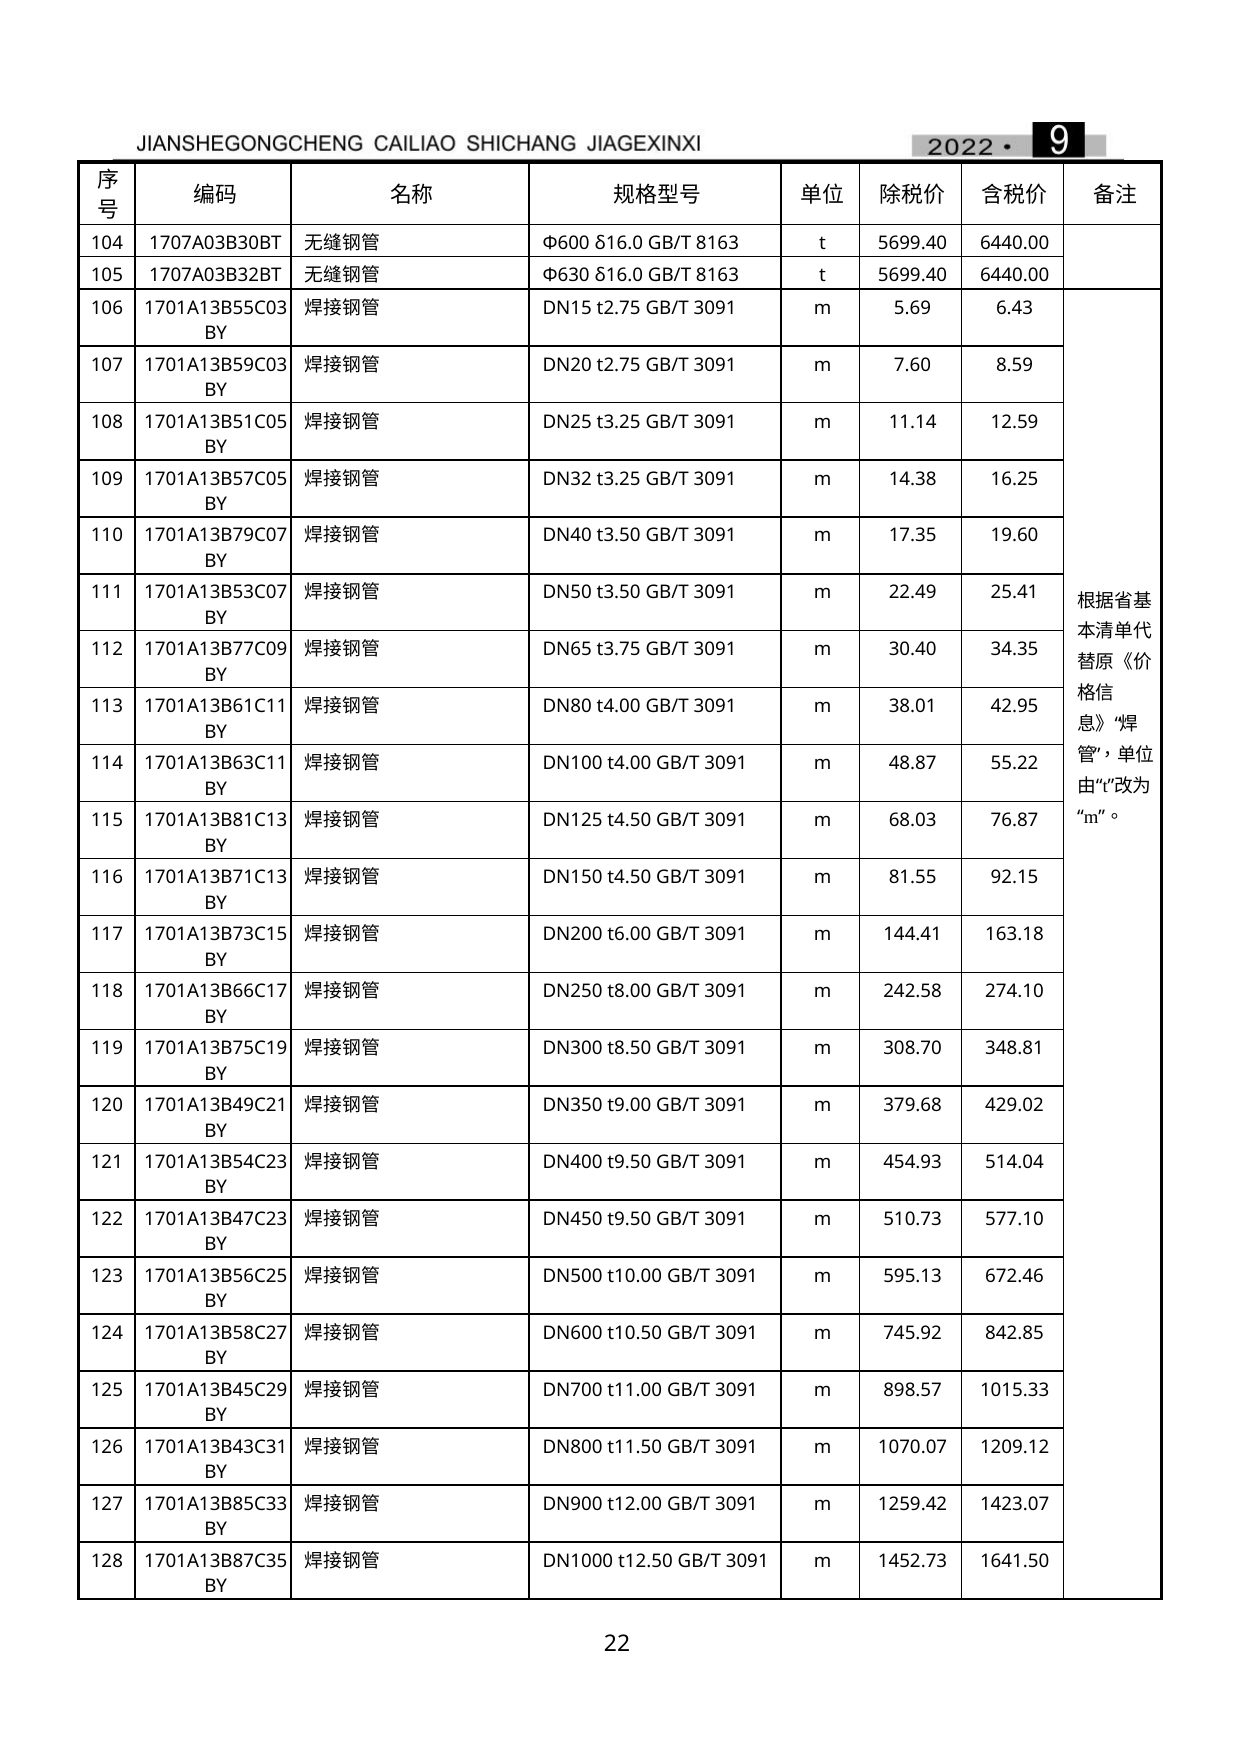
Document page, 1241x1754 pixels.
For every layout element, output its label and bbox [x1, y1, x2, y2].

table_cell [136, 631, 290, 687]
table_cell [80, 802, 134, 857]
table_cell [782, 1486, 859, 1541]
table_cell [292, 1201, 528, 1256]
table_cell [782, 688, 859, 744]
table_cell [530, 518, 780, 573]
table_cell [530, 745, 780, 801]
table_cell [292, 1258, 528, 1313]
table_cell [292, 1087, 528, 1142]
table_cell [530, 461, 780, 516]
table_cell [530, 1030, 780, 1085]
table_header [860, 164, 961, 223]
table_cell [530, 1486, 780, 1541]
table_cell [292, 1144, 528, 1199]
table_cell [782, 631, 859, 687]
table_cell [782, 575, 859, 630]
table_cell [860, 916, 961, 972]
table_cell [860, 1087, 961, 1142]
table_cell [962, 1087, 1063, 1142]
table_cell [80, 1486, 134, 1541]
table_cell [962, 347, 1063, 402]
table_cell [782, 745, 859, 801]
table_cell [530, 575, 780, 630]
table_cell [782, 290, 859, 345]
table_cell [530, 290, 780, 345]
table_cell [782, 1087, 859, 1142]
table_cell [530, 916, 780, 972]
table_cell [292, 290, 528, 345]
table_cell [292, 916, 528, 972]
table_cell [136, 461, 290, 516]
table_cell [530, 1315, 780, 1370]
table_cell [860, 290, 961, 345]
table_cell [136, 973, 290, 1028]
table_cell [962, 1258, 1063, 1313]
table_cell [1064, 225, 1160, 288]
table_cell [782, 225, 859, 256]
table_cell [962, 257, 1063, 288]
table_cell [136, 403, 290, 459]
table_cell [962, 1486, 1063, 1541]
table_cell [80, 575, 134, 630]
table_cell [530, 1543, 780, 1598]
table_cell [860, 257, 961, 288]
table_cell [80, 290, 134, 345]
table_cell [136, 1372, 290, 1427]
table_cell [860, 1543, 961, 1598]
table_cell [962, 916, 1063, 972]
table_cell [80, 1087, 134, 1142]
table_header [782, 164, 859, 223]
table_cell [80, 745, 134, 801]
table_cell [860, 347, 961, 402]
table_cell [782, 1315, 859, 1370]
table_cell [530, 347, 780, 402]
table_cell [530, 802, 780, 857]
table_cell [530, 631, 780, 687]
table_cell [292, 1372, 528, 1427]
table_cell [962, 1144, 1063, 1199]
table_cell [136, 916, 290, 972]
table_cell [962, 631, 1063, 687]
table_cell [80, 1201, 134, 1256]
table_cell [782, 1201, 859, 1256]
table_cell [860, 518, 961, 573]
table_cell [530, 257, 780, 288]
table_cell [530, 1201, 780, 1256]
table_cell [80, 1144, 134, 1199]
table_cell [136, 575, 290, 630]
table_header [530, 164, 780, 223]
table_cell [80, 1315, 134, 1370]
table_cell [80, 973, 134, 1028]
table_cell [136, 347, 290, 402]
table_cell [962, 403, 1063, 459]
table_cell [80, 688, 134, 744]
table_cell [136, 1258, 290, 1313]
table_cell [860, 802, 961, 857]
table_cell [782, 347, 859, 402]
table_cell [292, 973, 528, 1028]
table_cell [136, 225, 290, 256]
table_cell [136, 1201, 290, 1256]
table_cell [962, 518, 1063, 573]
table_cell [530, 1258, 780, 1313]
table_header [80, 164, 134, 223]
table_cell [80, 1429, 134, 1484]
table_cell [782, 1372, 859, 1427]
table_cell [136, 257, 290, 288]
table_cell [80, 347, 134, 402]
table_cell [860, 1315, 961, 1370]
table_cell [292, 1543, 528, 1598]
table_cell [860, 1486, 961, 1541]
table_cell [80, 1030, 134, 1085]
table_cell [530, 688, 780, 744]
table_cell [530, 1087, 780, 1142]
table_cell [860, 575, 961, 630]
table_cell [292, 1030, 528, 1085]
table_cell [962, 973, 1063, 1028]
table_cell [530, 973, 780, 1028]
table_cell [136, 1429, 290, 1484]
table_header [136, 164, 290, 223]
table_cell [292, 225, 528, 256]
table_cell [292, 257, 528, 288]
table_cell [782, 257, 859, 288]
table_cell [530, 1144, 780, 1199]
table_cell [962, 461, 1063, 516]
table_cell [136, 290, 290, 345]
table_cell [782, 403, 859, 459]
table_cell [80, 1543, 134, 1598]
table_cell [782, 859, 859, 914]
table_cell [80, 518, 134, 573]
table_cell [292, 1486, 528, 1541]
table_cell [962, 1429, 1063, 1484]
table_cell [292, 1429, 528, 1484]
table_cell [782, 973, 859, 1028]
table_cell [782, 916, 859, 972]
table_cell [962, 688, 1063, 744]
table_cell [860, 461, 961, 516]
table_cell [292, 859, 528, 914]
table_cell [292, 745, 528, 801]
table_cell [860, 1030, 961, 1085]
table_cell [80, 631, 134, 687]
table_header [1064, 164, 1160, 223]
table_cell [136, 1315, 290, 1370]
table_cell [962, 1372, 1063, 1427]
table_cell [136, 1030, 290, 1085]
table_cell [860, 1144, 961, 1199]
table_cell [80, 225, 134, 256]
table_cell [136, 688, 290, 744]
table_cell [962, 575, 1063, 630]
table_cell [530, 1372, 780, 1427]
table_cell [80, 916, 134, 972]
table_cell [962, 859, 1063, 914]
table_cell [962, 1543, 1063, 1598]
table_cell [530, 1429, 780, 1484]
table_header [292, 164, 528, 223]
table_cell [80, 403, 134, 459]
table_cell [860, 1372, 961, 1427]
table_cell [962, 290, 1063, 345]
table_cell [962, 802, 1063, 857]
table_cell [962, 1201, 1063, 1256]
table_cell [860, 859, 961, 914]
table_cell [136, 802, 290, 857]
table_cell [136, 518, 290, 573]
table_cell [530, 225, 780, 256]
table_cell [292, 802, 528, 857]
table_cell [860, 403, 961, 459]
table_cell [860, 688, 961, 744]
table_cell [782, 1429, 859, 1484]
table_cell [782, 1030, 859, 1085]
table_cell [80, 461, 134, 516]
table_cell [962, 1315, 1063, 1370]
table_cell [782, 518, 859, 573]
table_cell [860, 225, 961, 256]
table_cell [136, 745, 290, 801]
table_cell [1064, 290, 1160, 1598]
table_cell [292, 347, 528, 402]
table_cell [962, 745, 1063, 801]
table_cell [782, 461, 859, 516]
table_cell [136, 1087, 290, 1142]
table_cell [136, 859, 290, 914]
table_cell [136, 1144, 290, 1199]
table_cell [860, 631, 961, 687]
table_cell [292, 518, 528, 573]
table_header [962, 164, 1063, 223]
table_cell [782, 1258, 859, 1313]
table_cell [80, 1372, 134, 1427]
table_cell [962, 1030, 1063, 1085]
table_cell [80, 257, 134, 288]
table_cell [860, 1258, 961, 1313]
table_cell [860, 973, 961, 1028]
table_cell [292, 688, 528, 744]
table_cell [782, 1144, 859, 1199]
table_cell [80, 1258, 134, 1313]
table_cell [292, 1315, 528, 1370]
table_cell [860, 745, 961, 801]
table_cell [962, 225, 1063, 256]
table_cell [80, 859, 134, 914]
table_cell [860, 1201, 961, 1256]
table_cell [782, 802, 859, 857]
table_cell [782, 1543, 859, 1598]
picture [112, 122, 1125, 160]
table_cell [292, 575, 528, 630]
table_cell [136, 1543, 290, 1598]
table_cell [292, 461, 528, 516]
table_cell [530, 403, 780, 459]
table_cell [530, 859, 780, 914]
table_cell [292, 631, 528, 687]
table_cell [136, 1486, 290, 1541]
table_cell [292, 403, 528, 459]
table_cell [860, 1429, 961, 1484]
